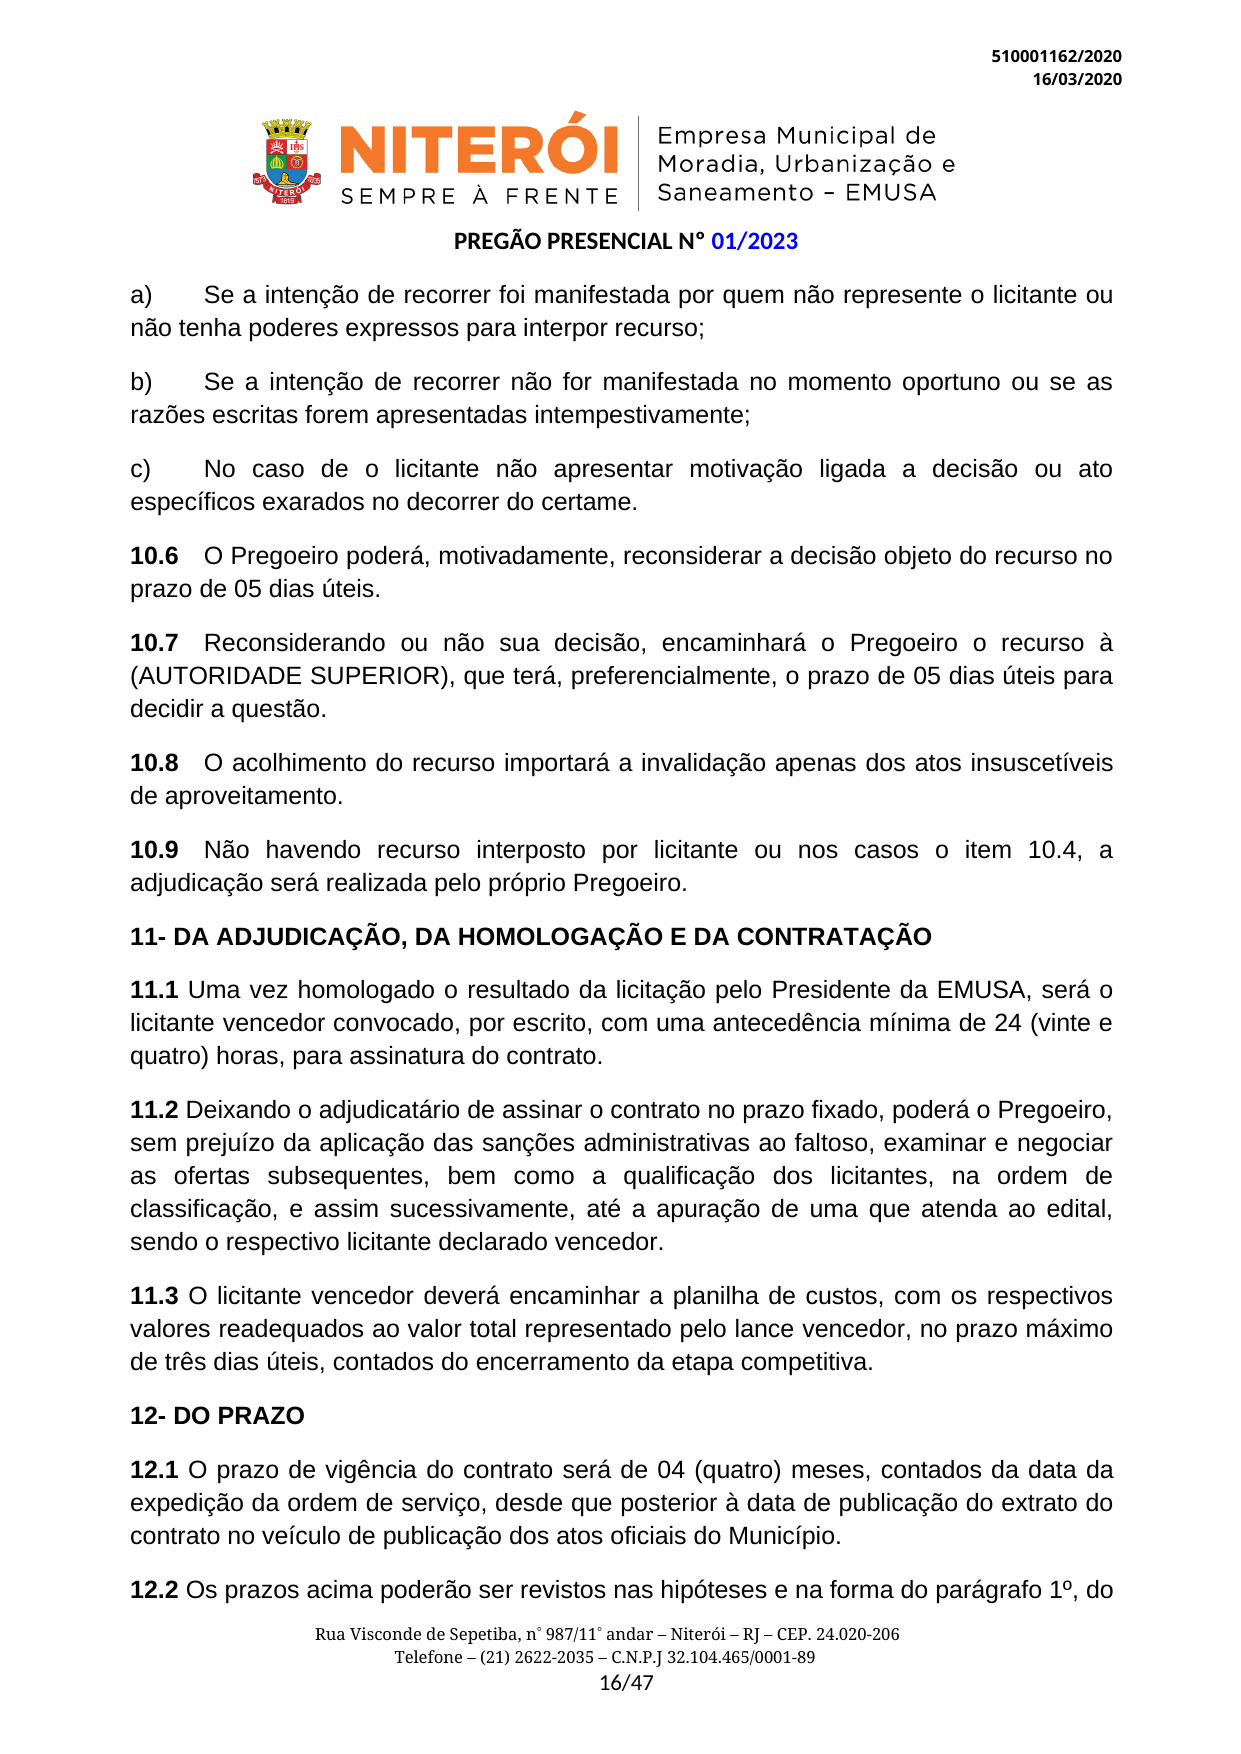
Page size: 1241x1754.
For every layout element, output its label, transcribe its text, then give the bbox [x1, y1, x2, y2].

text 11.3 O licitante vencedor deverá encaminhar a planilha de custos, com os respectivos valores readequados ao valor total representado pelo lance vencedor, no prazo máximo de três dias úteis, contados do encerramento da etapa competitiva. [130, 1281, 1115, 1376]
text 12.1 O prazo de vigência do contrato será de 04 (quatro) meses, contados da data da expedição da ordem de serviço, desde que posterior à data de publicação do extrato do contrato no veículo de publicação dos atos oficiais do Município. [130, 1455, 1115, 1550]
text 11.2 Deixando o adjudicatário de assinar o contrato no prazo fixado, poderá o Pregoeiro, sem prejuízo da aplicação das sanções administrativas ao faltoso, examinar e negociar as ofertas subsequentes, bem como a qualificação dos licitantes, na ordem de classificação, e assim sucessivamente, até a apuração de uma que atenda ao edital, sendo o respectivo licitante declarado vencedor. [130, 1095, 1115, 1256]
text 12.2 Os prazos acima poderão ser revistos nas hipóteses e na forma do parágrafo 1º, do Art. 57, da Lei Federal nº 8.666/93. [130, 1575, 1115, 1603]
list Se a intenção de recorrer não for manifestada no momento oportuno ou se as razões escritas forem apresentadas intempestivamente; [130, 367, 1115, 429]
text 11.1 Uma vez homologado o resultado da licitação pelo Presidente da EMUSA, será o licitante vencedor convocado, por escrito, com uma antecedência mínima de 24 (vinte e quatro) horas, para assinatura do contrato. [130, 975, 1115, 1070]
list Não havendo recurso interposto por licitante ou nos casos o item 10.4, a adjudicação será realizada pelo próprio Pregoeiro. [130, 834, 1115, 896]
list O Pregoeiro poderá, motivadamente, reconsiderar a decisão objeto do recurso no prazo de 05 dias úteis. [130, 541, 1115, 603]
list No caso de o licitante não apresentar motivação ligada a decisão ou ato específicos exarados no decorrer do certame. [130, 454, 1115, 516]
list Reconsiderando ou não sua decisão, encaminhará o Pregoeiro o recurso à (AUTORIDADE SUPERIOR), que terá, preferencialmente, o prazo de 05 dias úteis para decidir a questão. [130, 628, 1115, 723]
list O acolhimento do recurso importará a invalidação apenas dos atos insuscetíveis de aproveitamento. [130, 748, 1115, 809]
text 12- DO PRAZO [130, 1401, 1115, 1430]
text 11- DA ADJUDICAÇÃO, DA HOMOLOGAÇÃO E DA CONTRATAÇÃO [130, 921, 1115, 950]
picture [228, 89, 965, 226]
list Se a intenção de recorrer foi manifestada por quem não represente o licitante ou não tenha poderes expressos para interpor recurso; [130, 280, 1115, 342]
